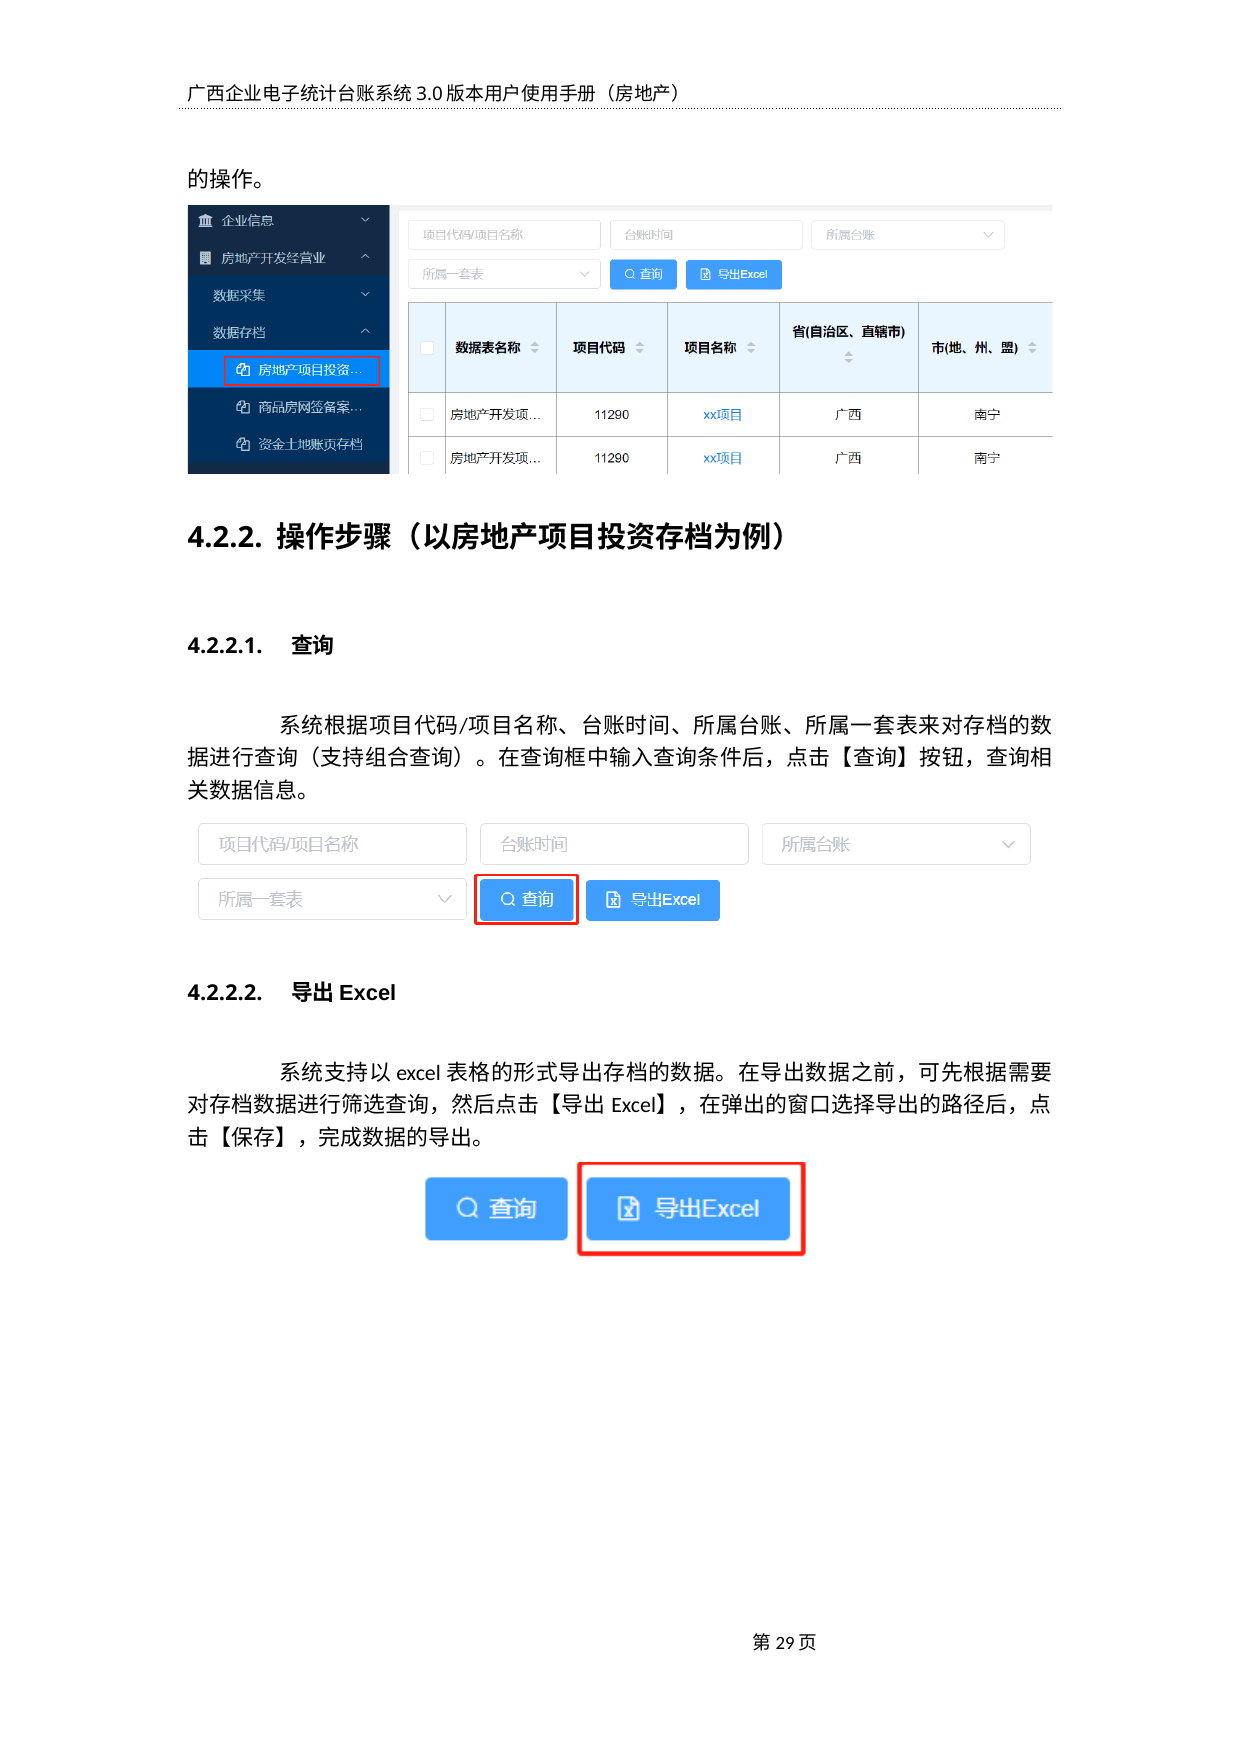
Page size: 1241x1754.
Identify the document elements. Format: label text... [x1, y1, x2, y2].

text 系统根据项目代码/项目名称、台账时间、所属台账、所属一套表来对存档的数据进行查询（支持组合查询）。在查询框中输入查询条件后，点击【查询】按钮，查询相关数据信息。 [187, 707, 1053, 805]
text 系统支持以excel表格的形式导出存档的数据。在导出数据之前，可先根据需要对存档数据进行筛选查询，然后点击【导出Excel】，在弹出的窗口选择导出的路径后，点击【保存】，完成数据的导出。 [187, 1054, 1053, 1152]
subtitle 查询 [187, 627, 1053, 660]
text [187, 162, 1053, 194]
picture [188, 815, 1053, 928]
subtitle 操作步骤（以房地产项目投资存档为例） [187, 503, 1053, 568]
picture [410, 1162, 831, 1261]
subtitle 导出Excel [187, 974, 1053, 1007]
picture [187, 205, 1053, 474]
